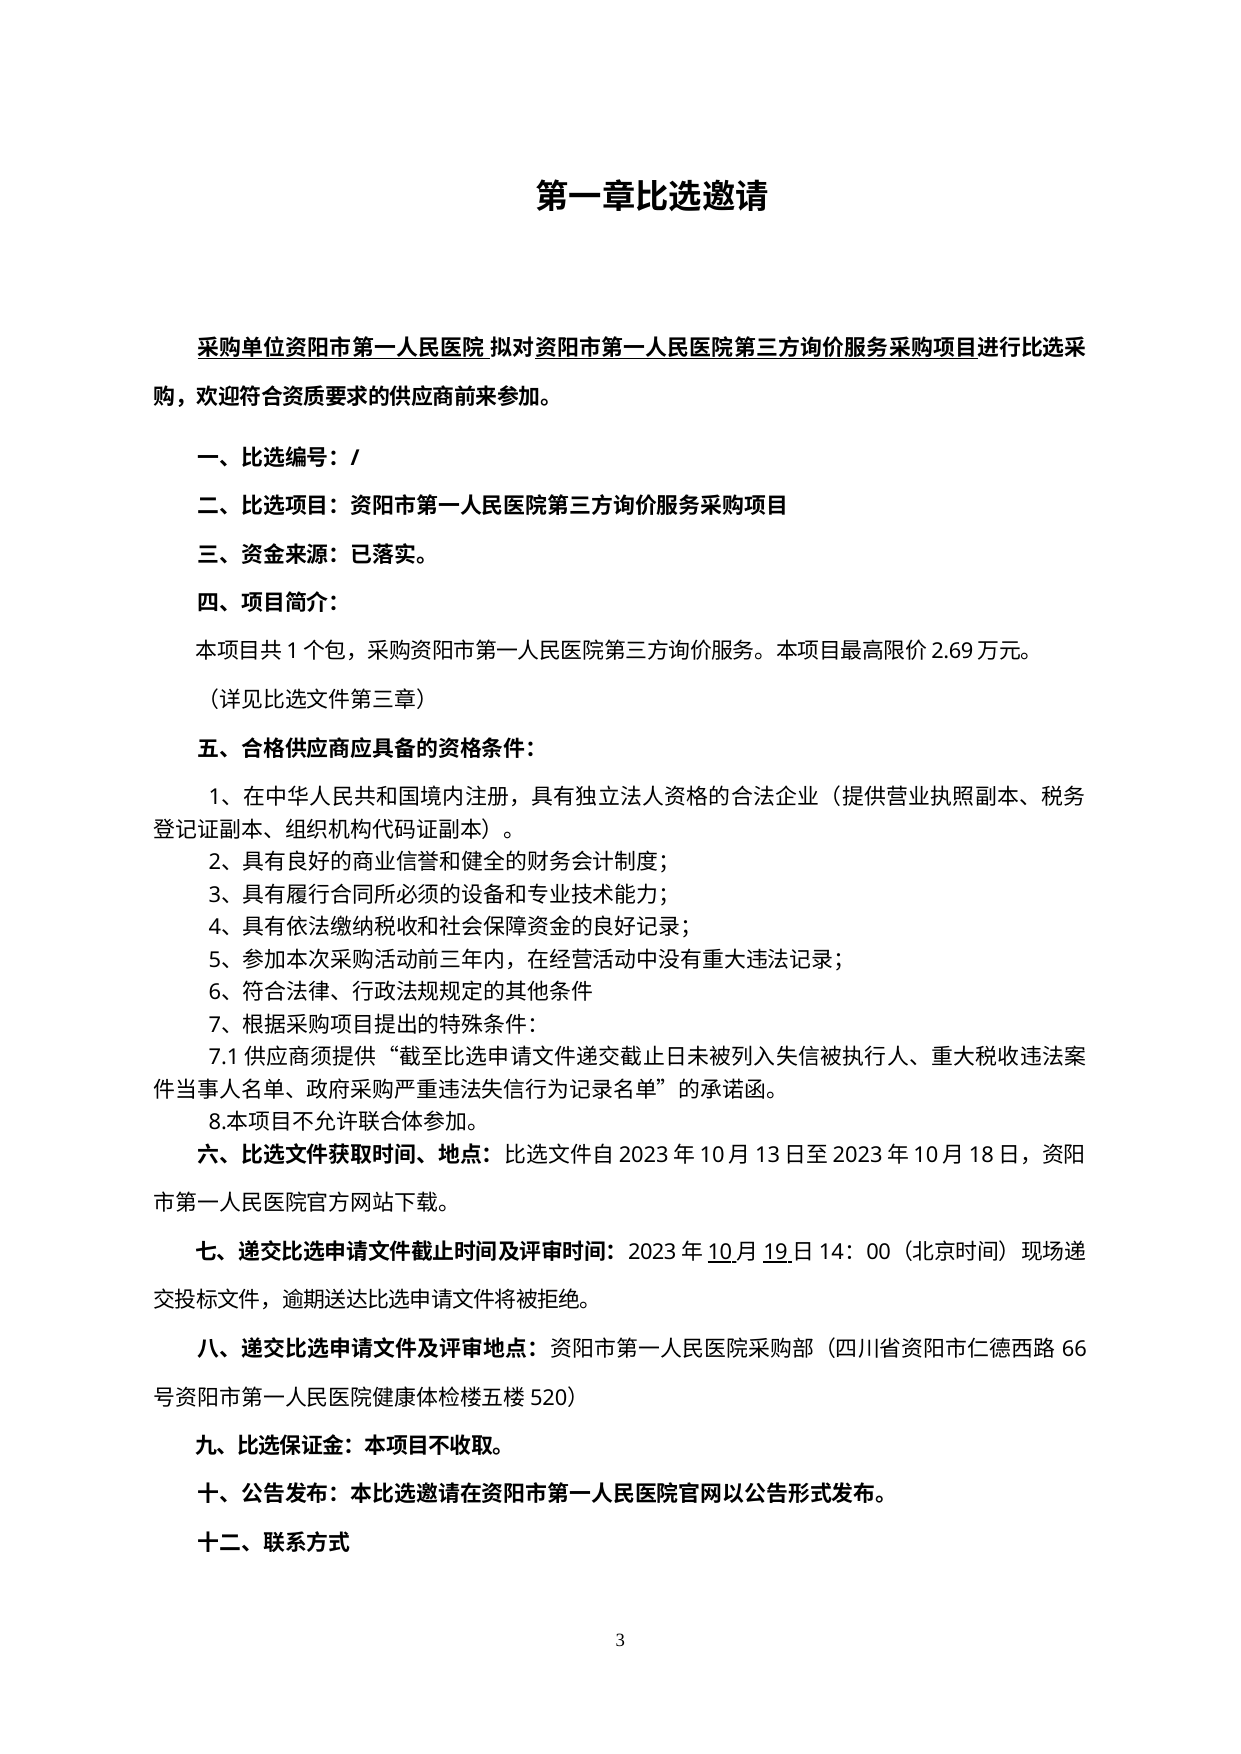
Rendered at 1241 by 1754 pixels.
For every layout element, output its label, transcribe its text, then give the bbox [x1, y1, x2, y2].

text 5、参加本次采购活动前三年内，在经营活动中没有重大违法记录； [153, 941, 1087, 974]
text 五、合格供应商应具备的资格条件： [153, 730, 1087, 763]
text 8.本项目不允许联合体参加。 [153, 1104, 1087, 1136]
text 七、递交比选申请文件截止时间及评审时间：2023年10月19日14：00（北京时间）现场递交投标文件，逾期送达比选申请文件将被拒绝。 [153, 1233, 1087, 1314]
text 一、比选编号：/ [153, 439, 1087, 472]
text 4、具有依法缴纳税收和社会保障资金的良好记录； [153, 909, 1087, 941]
text 十二、联系方式 [153, 1524, 1087, 1557]
text 7.1供应商须提供“截至比选申请文件递交截止日未被列入失信被执行人、重大税收违法案件当事人名单、政府采购严重违法失信行为记录名单”的承诺函。 [153, 1039, 1087, 1104]
text 6、符合法律、行政法规规定的其他条件 [153, 974, 1087, 1006]
text （详见比选文件第三章） [153, 682, 1087, 714]
text 九、比选保证金：本项目不收取。 [153, 1427, 1087, 1460]
text 六、比选文件获取时间、地点：比选文件自2023年10月13日至2023年10月18日，资阳市第一人民医院官方网站下载。 [153, 1136, 1087, 1217]
text 第一章比选邀请 [153, 162, 1087, 227]
text 四、项目简介： [153, 584, 1087, 617]
text 八、递交比选申请文件及评审地点：资阳市第一人民医院采购部（四川省资阳市仁德西路66号资阳市第一人民医院健康体检楼五楼520） [153, 1330, 1087, 1412]
text 1、在中华人民共和国境内注册，具有独立法人资格的合法企业（提供营业执照副本、税务登记证副本、组织机构代码证副本）。 [153, 779, 1087, 844]
text 2、具有良好的商业信誉和健全的财务会计制度； [153, 844, 1087, 876]
text 7、根据采购项目提出的特殊条件： [153, 1006, 1087, 1039]
text 本项目共1个包，采购资阳市第一人民医院第三方询价服务。本项目最高限价2.69万元。 [153, 633, 1087, 665]
text 3、具有履行合同所必须的设备和专业技术能力； [153, 876, 1087, 909]
text 三、资金来源：已落实。 [153, 536, 1087, 569]
text 十、公告发布：本比选邀请在资阳市第一人民医院官网以公告形式发布。 [153, 1476, 1087, 1508]
text 二、比选项目：资阳市第一人民医院第三方询价服务采购项目 [153, 488, 1087, 520]
text 采购单位资阳市第一人民医院 拟对资阳市第一人民医院第三方询价服务采购项目进行比选采购，欢迎符合资质要求的供应商前来参加。 [153, 330, 1087, 411]
